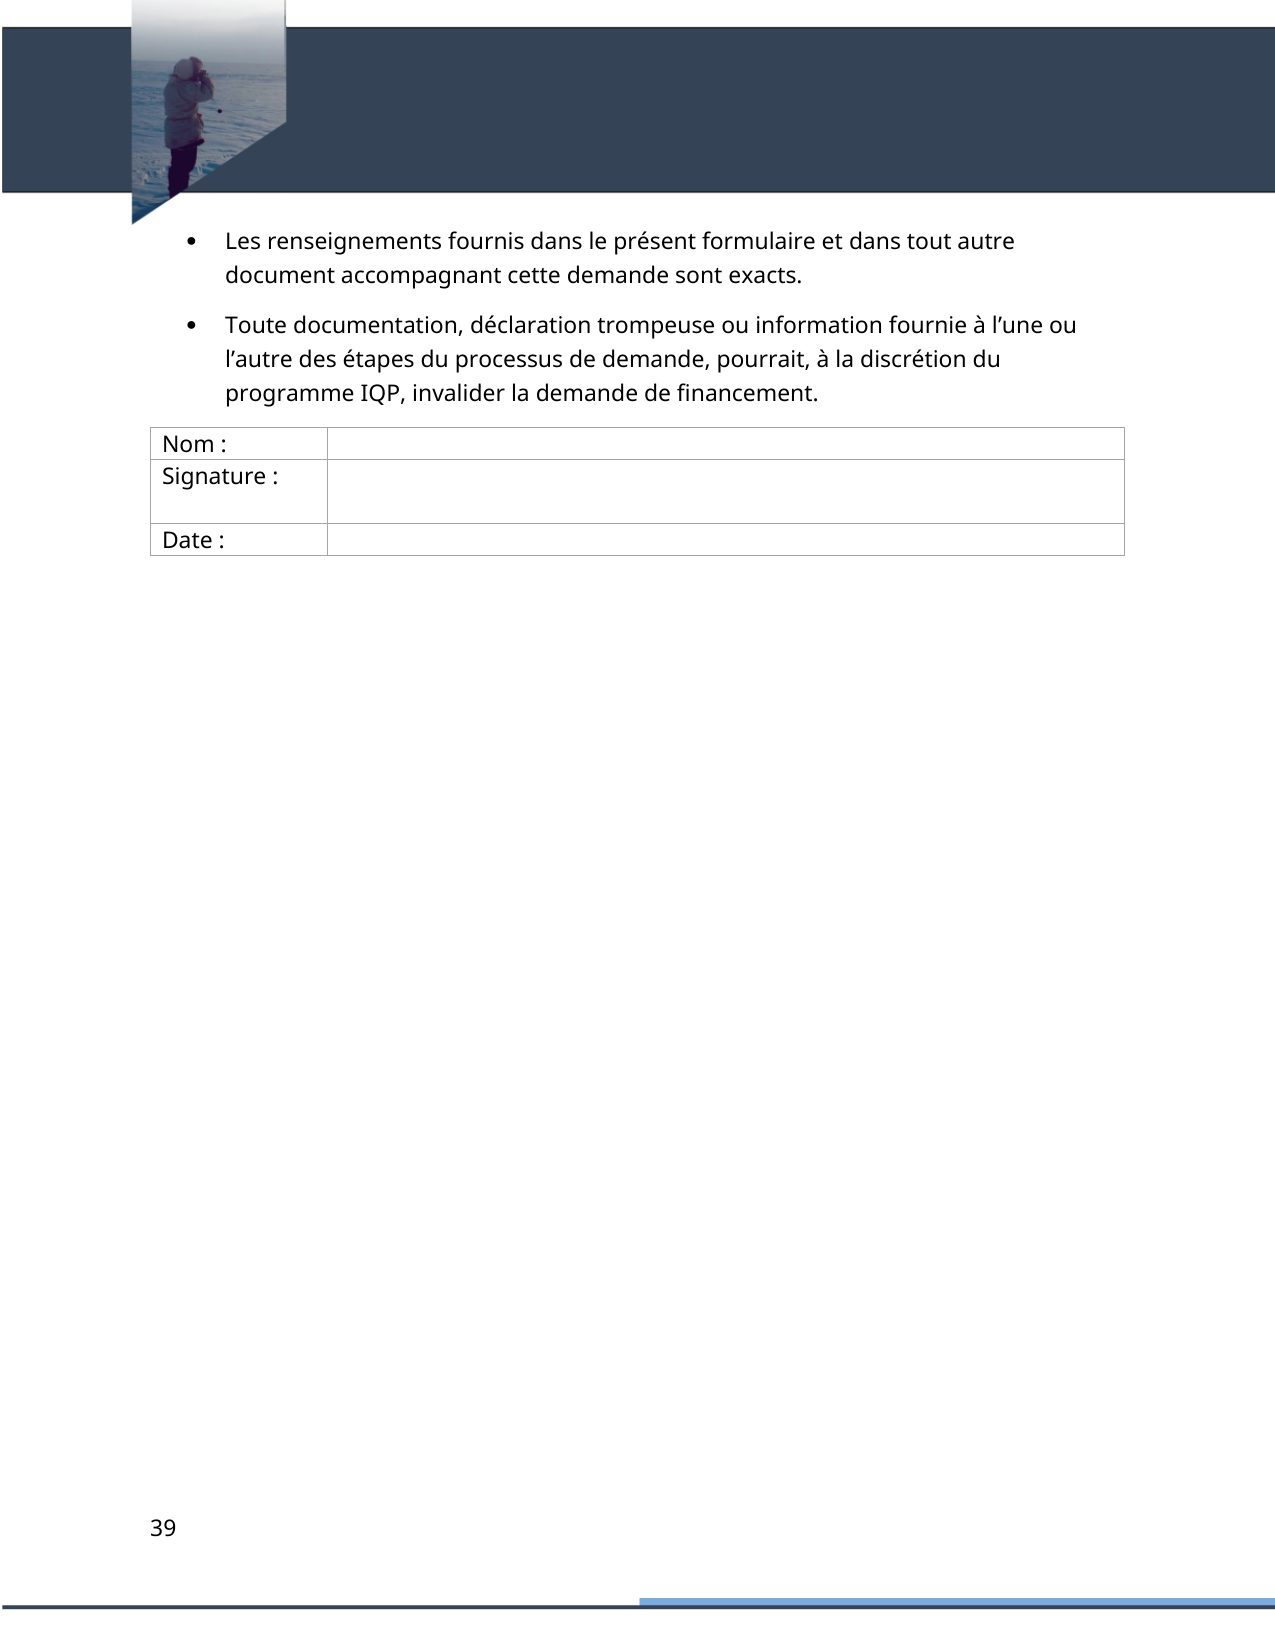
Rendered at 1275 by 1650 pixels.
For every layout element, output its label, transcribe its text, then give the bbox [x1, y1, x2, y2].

table_cell Signature : [151, 460, 327, 523]
table_cell [328, 524, 1124, 555]
list Les renseignements fournis dans le présent formulaire et dans tout autre document accompagnant cette demande sont exacts. [187, 225, 1125, 290]
list Toute documentation, déclaration trompeuse ou information fournie à l’une ou l’autre des étapes du processus de demande, pourrait, à la discrétion du programme IQP, invalider la demande de financement. [187, 309, 1125, 408]
table_header [328, 428, 1124, 459]
table_header Nom : [151, 428, 327, 459]
table_cell Date : [151, 524, 327, 555]
picture [2, 0, 1275, 225]
table_cell [328, 460, 1124, 523]
picture [2, 1543, 1275, 1619]
